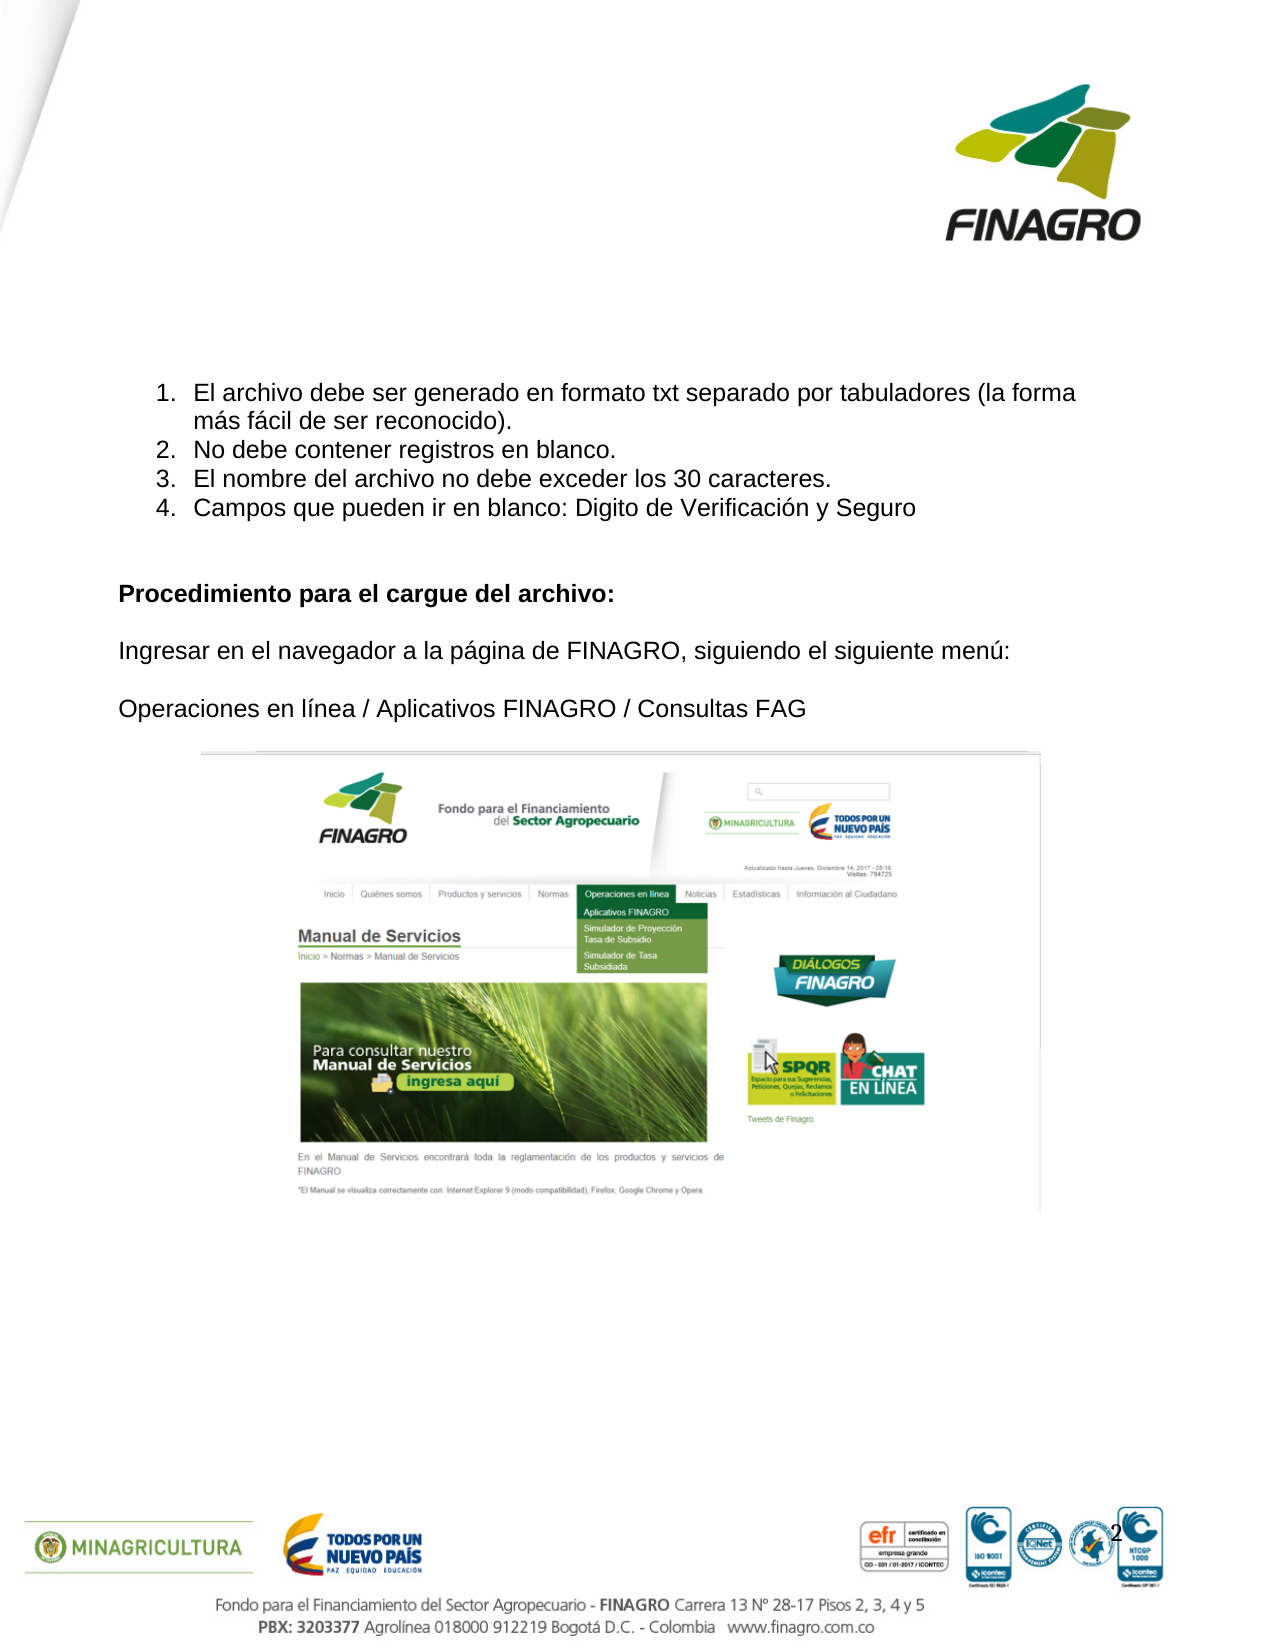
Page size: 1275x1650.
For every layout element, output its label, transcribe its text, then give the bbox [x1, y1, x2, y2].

list El nombre del archivo no debe exceder los 30 caracteres. [156, 464, 1122, 493]
picture [0, 0, 1214, 1650]
list Campos que pueden ir en blanco: Digito de Verificación y Seguro [156, 493, 1122, 521]
text Procedimiento para el cargue del archivo: [118, 579, 1122, 608]
text Operaciones en línea / Aplicativos FINAGRO / Consultas FAG [118, 694, 1122, 723]
list El archivo debe ser generado en formato txt separado por tabuladores (la forma más fácil de ser reconocido). [156, 378, 1122, 435]
text Ingresar en el navegador a la página de FINAGRO, siguiendo el siguiente menú: [118, 636, 1122, 665]
list No debe contener registros en blanco. [156, 435, 1122, 464]
